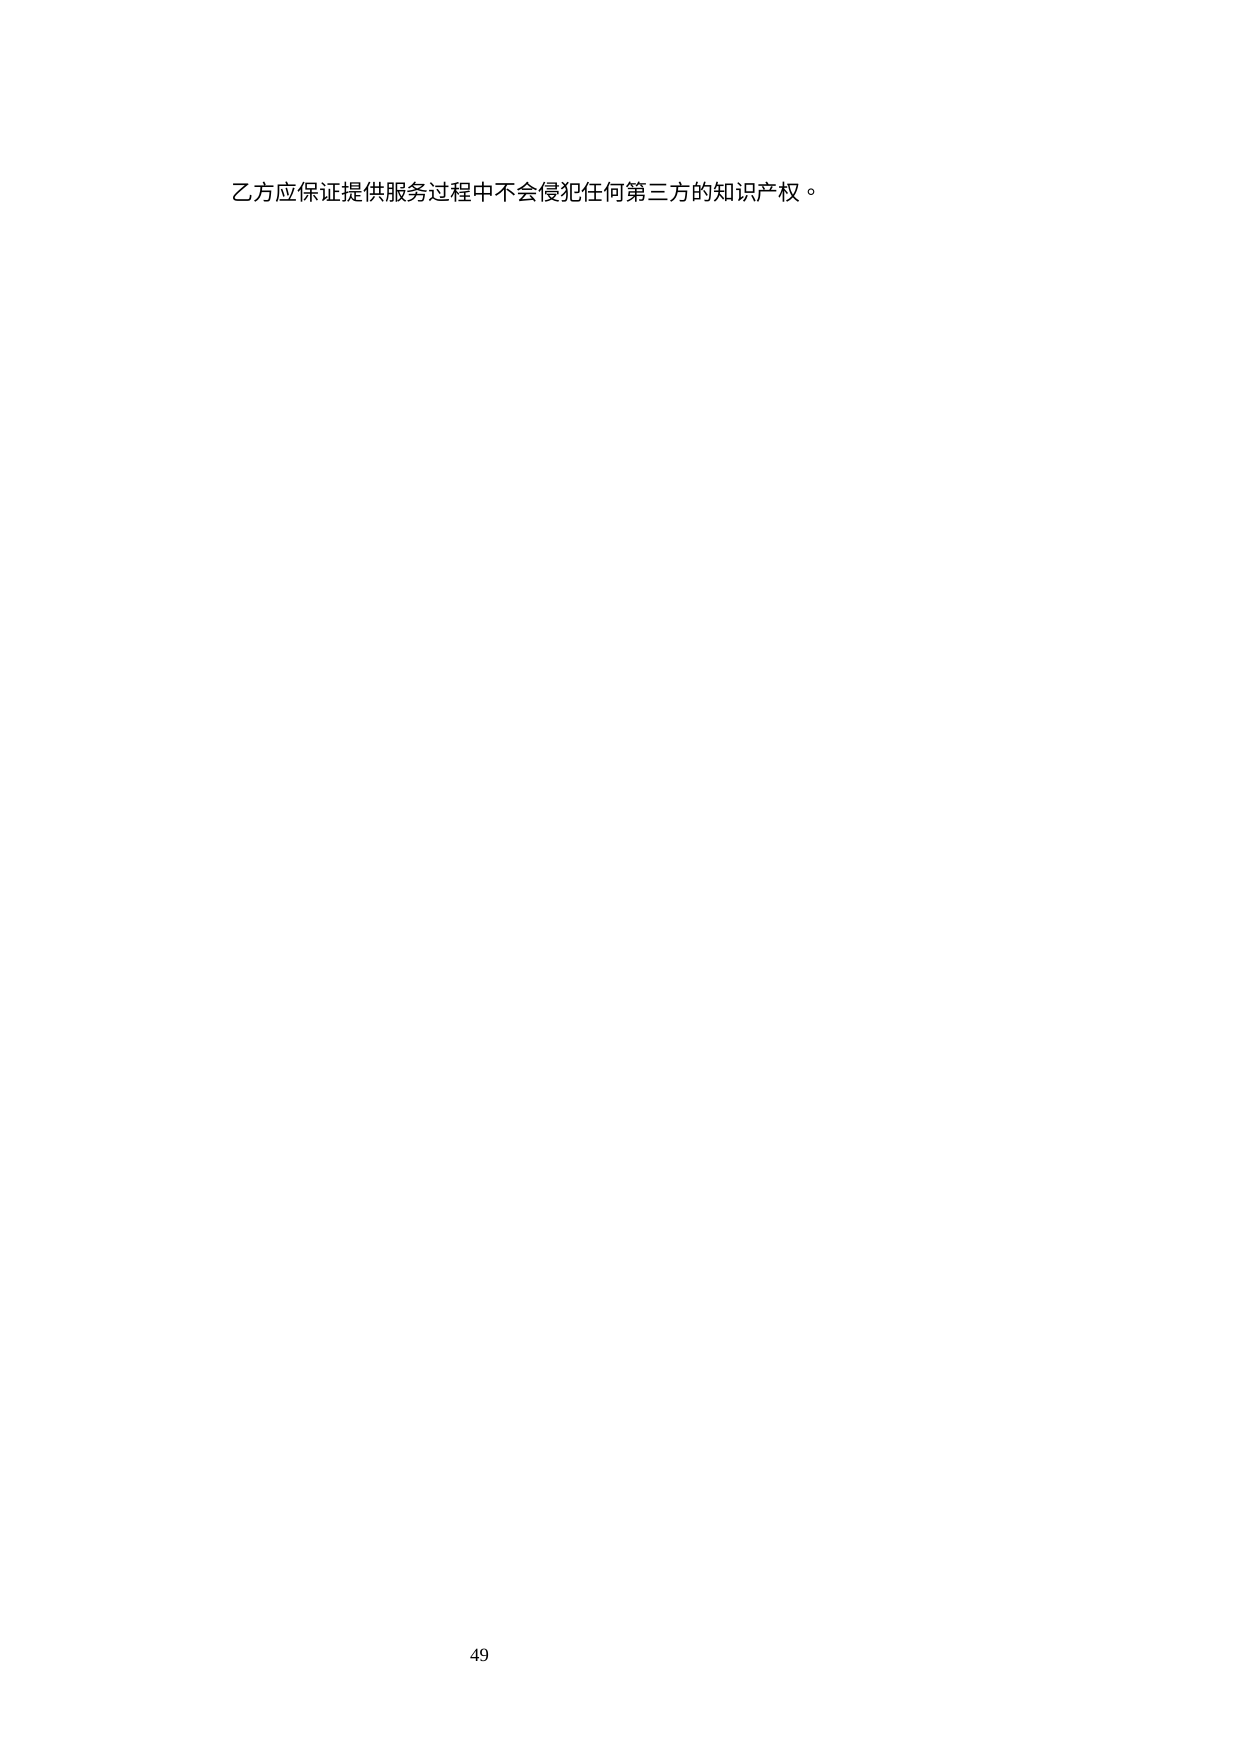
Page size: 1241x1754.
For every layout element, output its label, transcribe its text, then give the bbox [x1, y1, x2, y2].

text 乙方应保证提供服务过程中不会侵犯任何第三方的知识产权。 [188, 175, 1052, 207]
